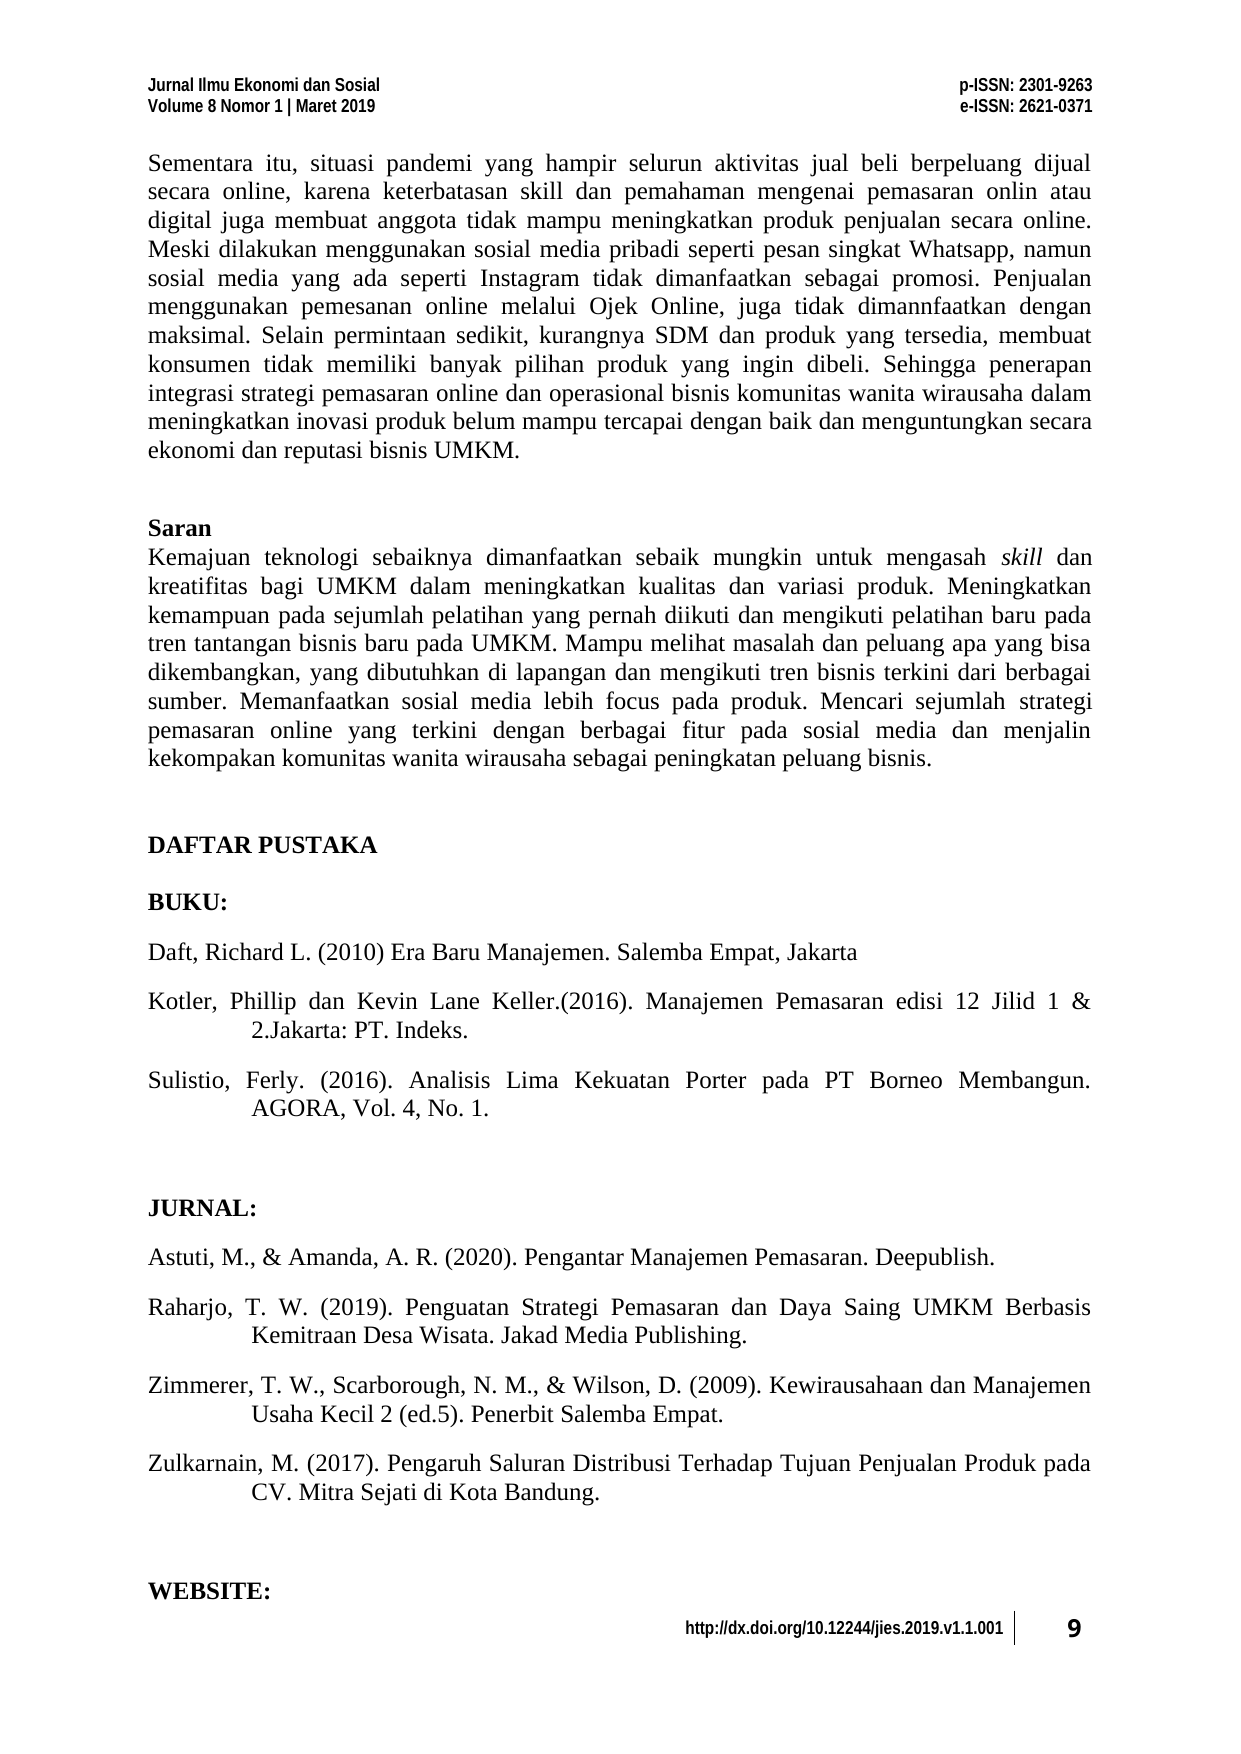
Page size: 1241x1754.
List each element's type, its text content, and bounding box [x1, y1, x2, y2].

text Raharjo, T. W. (2019). Penguatan Strategi Pemasaran dan Daya Saing UMKM Berbasis Kemitraan Desa Wisata. Jakad Media Publishing. [148, 1292, 1092, 1349]
text Kotler, Phillip dan Kevin Lane Keller.(2016). Manajemen Pemasaran edisi 12 Jilid 1 & 2.Jakarta: PT. Indeks. [148, 986, 1092, 1044]
text Daft, Richard L. (2010) Era Baru Manajemen. Salemba Empat, Jakarta [148, 937, 1092, 966]
text BUKU: [148, 887, 1092, 916]
text Kemajuan teknologi sebaiknya dimanfaatkan sebaik mungkin untuk mengasah skill dan kreatifitas bagi UMKM dalam meningkatkan kualitas dan variasi produk. Meningkatkan kemampuan pada sejumlah pelatihan yang pernah diikuti dan mengikuti pelatihan baru pada tren tantangan bisnis baru pada UMKM. Mampu melihat masalah dan peluang apa yang bisa dikembangkan, yang dibutuhkan di lapangan dan mengikuti tren bisnis terkini dari berbagai sumber. Memanfaatkan sosial media lebih focus pada produk. Mencari sejumlah strategi pemasaran online yang terkini dengan berbagai fitur pada sosial media dan menjalin kekompakan komunitas wanita wirausaha sebagai peningkatan peluang bisnis. [148, 542, 1092, 772]
text Zimmerer, T. W., Scarborough, N. M., & Wilson, D. (2009). Kewirausahaan dan Manajemen Usaha Kecil 2 (ed.5). Penerbit Salemba Empat. [148, 1370, 1092, 1428]
text Saran [148, 513, 1092, 542]
text DAFTAR PUSTAKA [148, 830, 1092, 858]
text JURNAL: [148, 1193, 1092, 1221]
text Astuti, M., & Amanda, A. R. (2020). Pengantar Manajemen Pemasaran. Deepublish. [148, 1242, 1092, 1271]
list Sementara itu, situasi pandemi yang hampir selurun aktivitas jual beli berpeluang dijual secara online, karena keterbatasan skill dan pemahaman mengenai pemasaran onlin atau digital juga membuat anggota tidak mampu meningkatkan produk penjualan secara online. Meski dilakukan menggunakan sosial media pribadi seperti pesan singkat Whatsapp, namun sosial media yang ada seperti Instagram tidak dimanfaatkan sebagai promosi. Penjualan menggunakan pemesanan online melalui Ojek Online, juga tidak dimannfaatkan dengan maksimal. Selain permintaan sedikit, kurangnya SDM dan produk yang tersedia, membuat konsumen tidak memiliki banyak pilihan produk yang ingin dibeli. Sehingga penerapan integrasi strategi pemasaran online dan operasional bisnis komunitas wanita wirausaha dalam meningkatkan inovasi produk belum mampu tercapai dengan baik dan menguntungkan secara ekonomi dan reputasi bisnis UMKM. [148, 148, 1092, 464]
text Sulistio, Ferly. (2016). Analisis Lima Kekuatan Porter pada PT Borneo Membangun. AGORA, Vol. 4, No. 1. [148, 1065, 1092, 1122]
text Zulkarnain, M. (2017). Pengaruh Saluran Distribusi Terhadap Tujuan Penjualan Produk pada CV. Mitra Sejati di Kota Bandung. [148, 1448, 1092, 1506]
text WEBSITE: [148, 1576, 1092, 1605]
